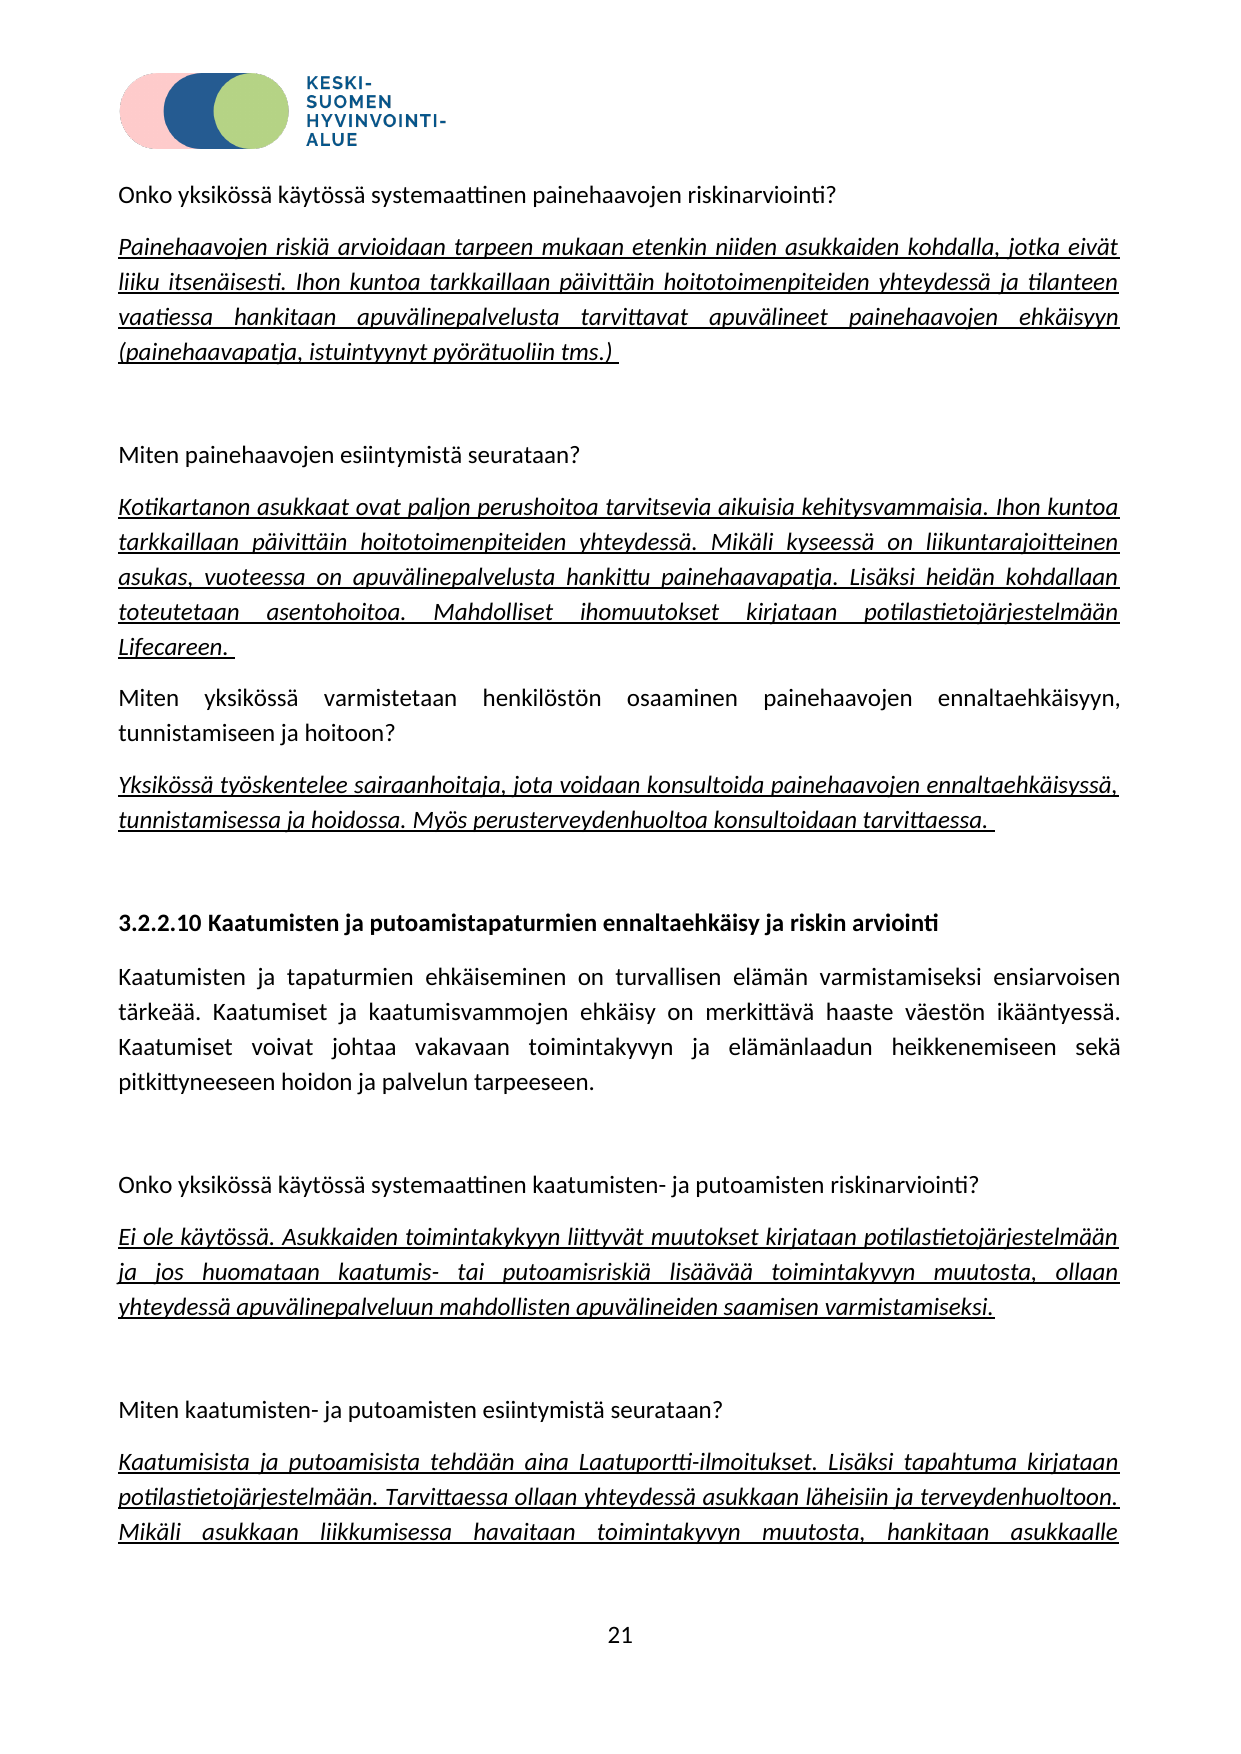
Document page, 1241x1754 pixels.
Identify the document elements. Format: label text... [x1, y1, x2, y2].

text Miten kaatumisten- ja putoamisten esiintymistä seurataan? [118, 1394, 1122, 1425]
text Miten yksikössä varmistetaan henkilöstön osaaminen painehaavojen ennaltaehkäisyyn, tunnistamiseen ja hoitoon? [118, 682, 1122, 748]
picture [118, 73, 447, 149]
text Onko yksikössä käytössä systemaattinen painehaavojen riskinarviointi? [118, 179, 1122, 210]
text Ei ole käytössä. Asukkaiden toimintakykyyn liittyvät muutokset kirjataan potilastietojärjestelmään ja jos huomataan kaatumis- tai putoamisriskiä lisäävää toimintakyvyn muutosta, ollaan yhteydessä apuvälinepalveluun mahdollisten apuvälineiden saamisen varmistamiseksi. [118, 1221, 1122, 1322]
text Kotikartanon asukkaat ovat paljon perushoitoa tarvitsevia aikuisia kehitysvammaisia. Ihon kuntoa tarkkaillaan päivittäin hoitotoimenpiteiden yhteydessä. Mikäli kyseessä on liikuntarajoitteinen asukas, vuoteessa on apuvälinepalvelusta hankittu painehaavapatja. Lisäksi heidän kohdallaan toteutetaan asentohoitoa. Mahdolliset ihomuutokset kirjataan potilastietojärjestelmään Lifecareen. [118, 491, 1122, 661]
text Kaatumisten ja tapaturmien ehkäiseminen on turvallisen elämän varmistamiseksi ensiarvoisen tärkeää. Kaatumiset ja kaatumisvammojen ehkäisy on merkittävä haaste väestön ikääntyessä. Kaatumiset voivat johtaa vakavaan toimintakyvyn ja elämänlaadun heikkenemiseen sekä pitkittyneeseen hoidon ja palvelun tarpeeseen. [118, 961, 1122, 1097]
subtitle Kaatumisten ja putoamistapaturmien ennaltaehkäisy ja riskin arviointi [118, 907, 1122, 938]
text Onko yksikössä käytössä systemaattinen kaatumisten- ja putoamisten riskinarviointi? [118, 1169, 1122, 1200]
text Painehaavojen riskiä arvioidaan tarpeen mukaan etenkin niiden asukkaiden kohdalla, jotka eivät liiku itsenäisesti. Ihon kuntoa tarkkaillaan päivittäin hoitotoimenpiteiden yhteydessä ja tilanteen vaatiessa hankitaan apuvälinepalvelusta tarvittavat apuvälineet painehaavojen ehkäisyyn (painehaavapatja, istuintyynyt pyörätuoliin tms.) [118, 231, 1122, 366]
text Yksikössä työskentelee sairaanhoitaja, jota voidaan konsultoida painehaavojen ennaltaehkäisyssä, tunnistamisessa ja hoidossa. Myös perusterveydenhuoltoa konsultoidaan tarvittaessa. [118, 769, 1122, 835]
text Miten painehaavojen esiintymistä seurataan? [118, 439, 1122, 470]
